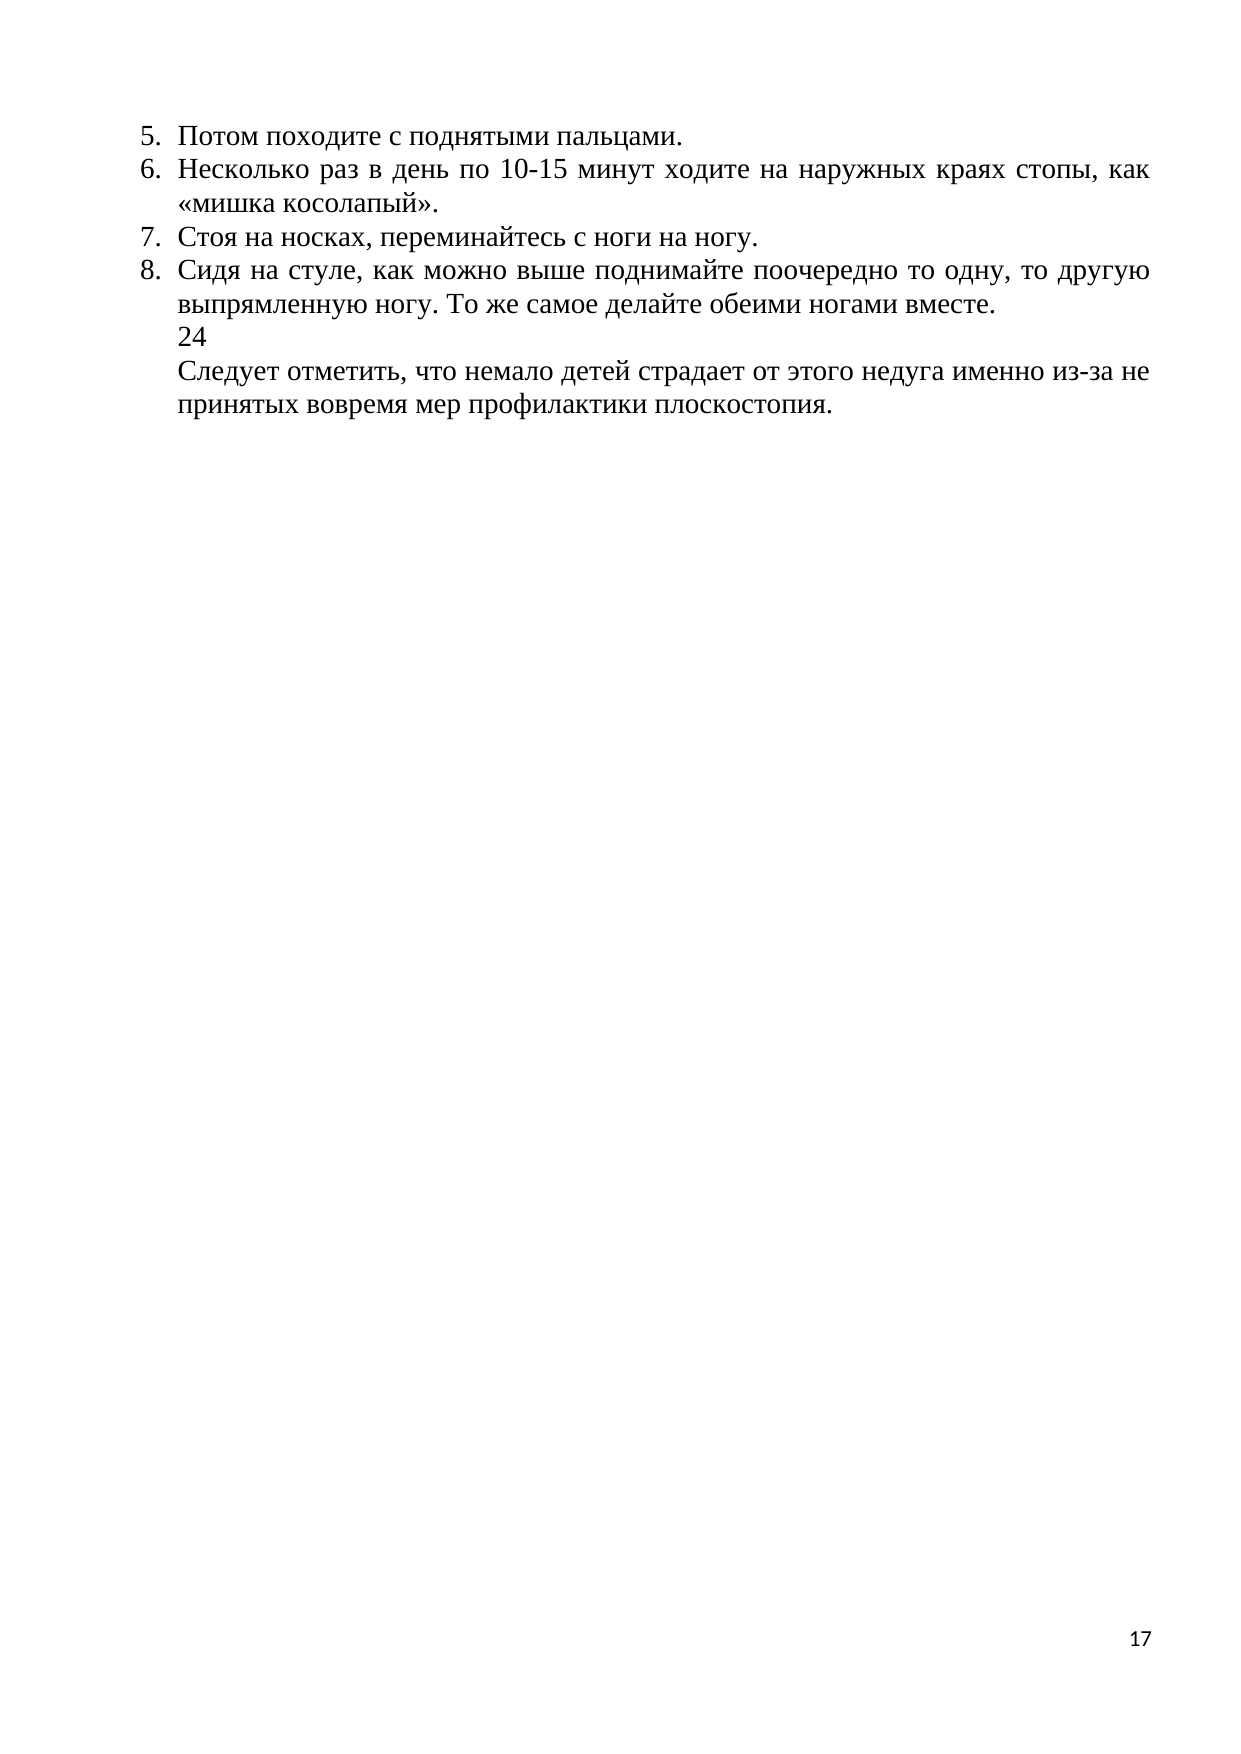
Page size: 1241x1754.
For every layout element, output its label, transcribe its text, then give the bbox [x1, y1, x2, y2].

list Несколько раз в день по 10-15 минут ходите на наружных краях стопы, как «мишка косолапый». [140, 152, 1152, 219]
list Сидя на стуле, как можно выше поднимайте поочередно то одну, то другую выпрямленную ногу. То же самое делайте обеими ногами вместе. [140, 252, 1152, 319]
text Следует отметить, что немало детей страдает от этого недуга именно из-за не принятых вовремя мер профилактики плоскостопия. [177, 353, 1152, 420]
list Стоя на носках, переминайтесь с ноги на ногу. [140, 219, 1152, 252]
list Потом походите с поднятыми пальцами. [140, 118, 1152, 152]
text 24 [177, 319, 1152, 353]
